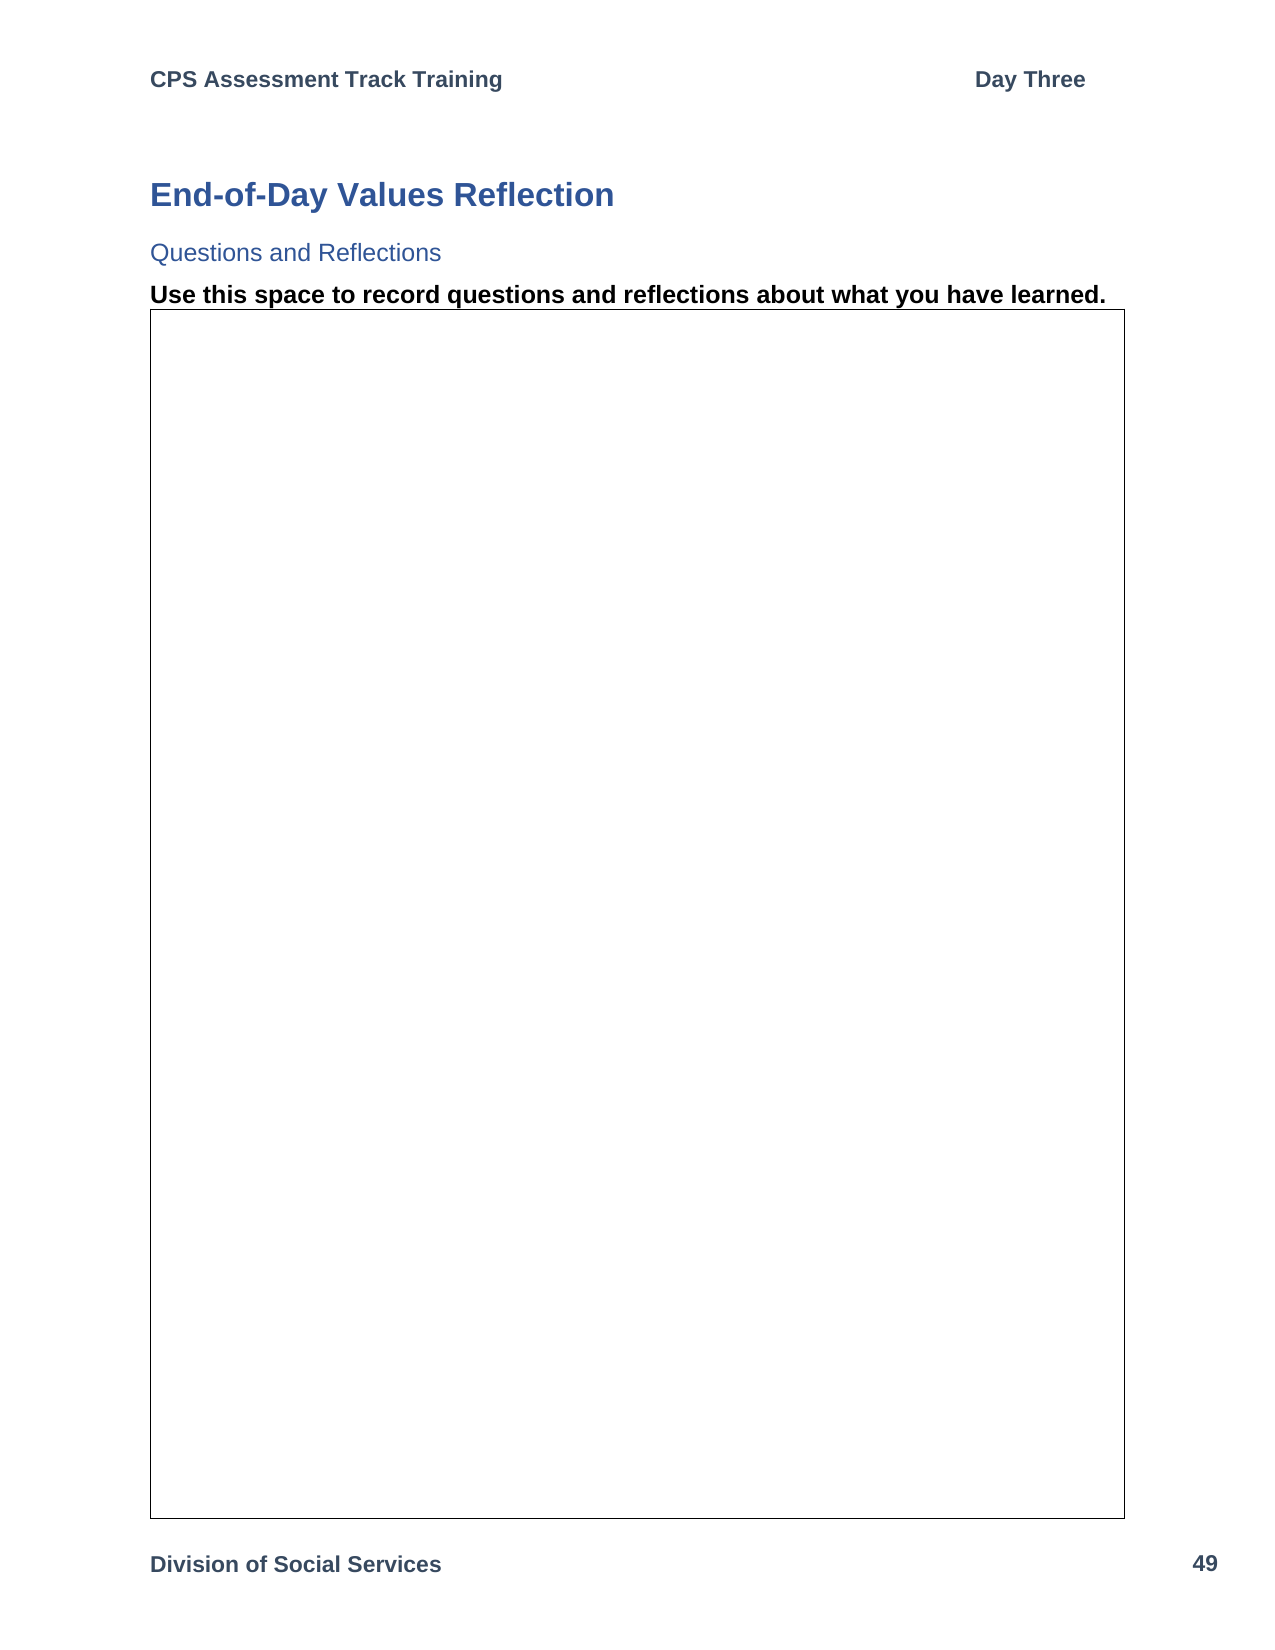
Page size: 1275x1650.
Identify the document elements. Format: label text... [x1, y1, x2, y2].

subtitle Questions and Reflections [150, 238, 1125, 267]
subtitle End-of-Day Values Reflection [150, 175, 1125, 213]
text Use this space to record questions and reflections about what you have learned. [150, 280, 1125, 308]
table_header [151, 310, 1124, 1518]
